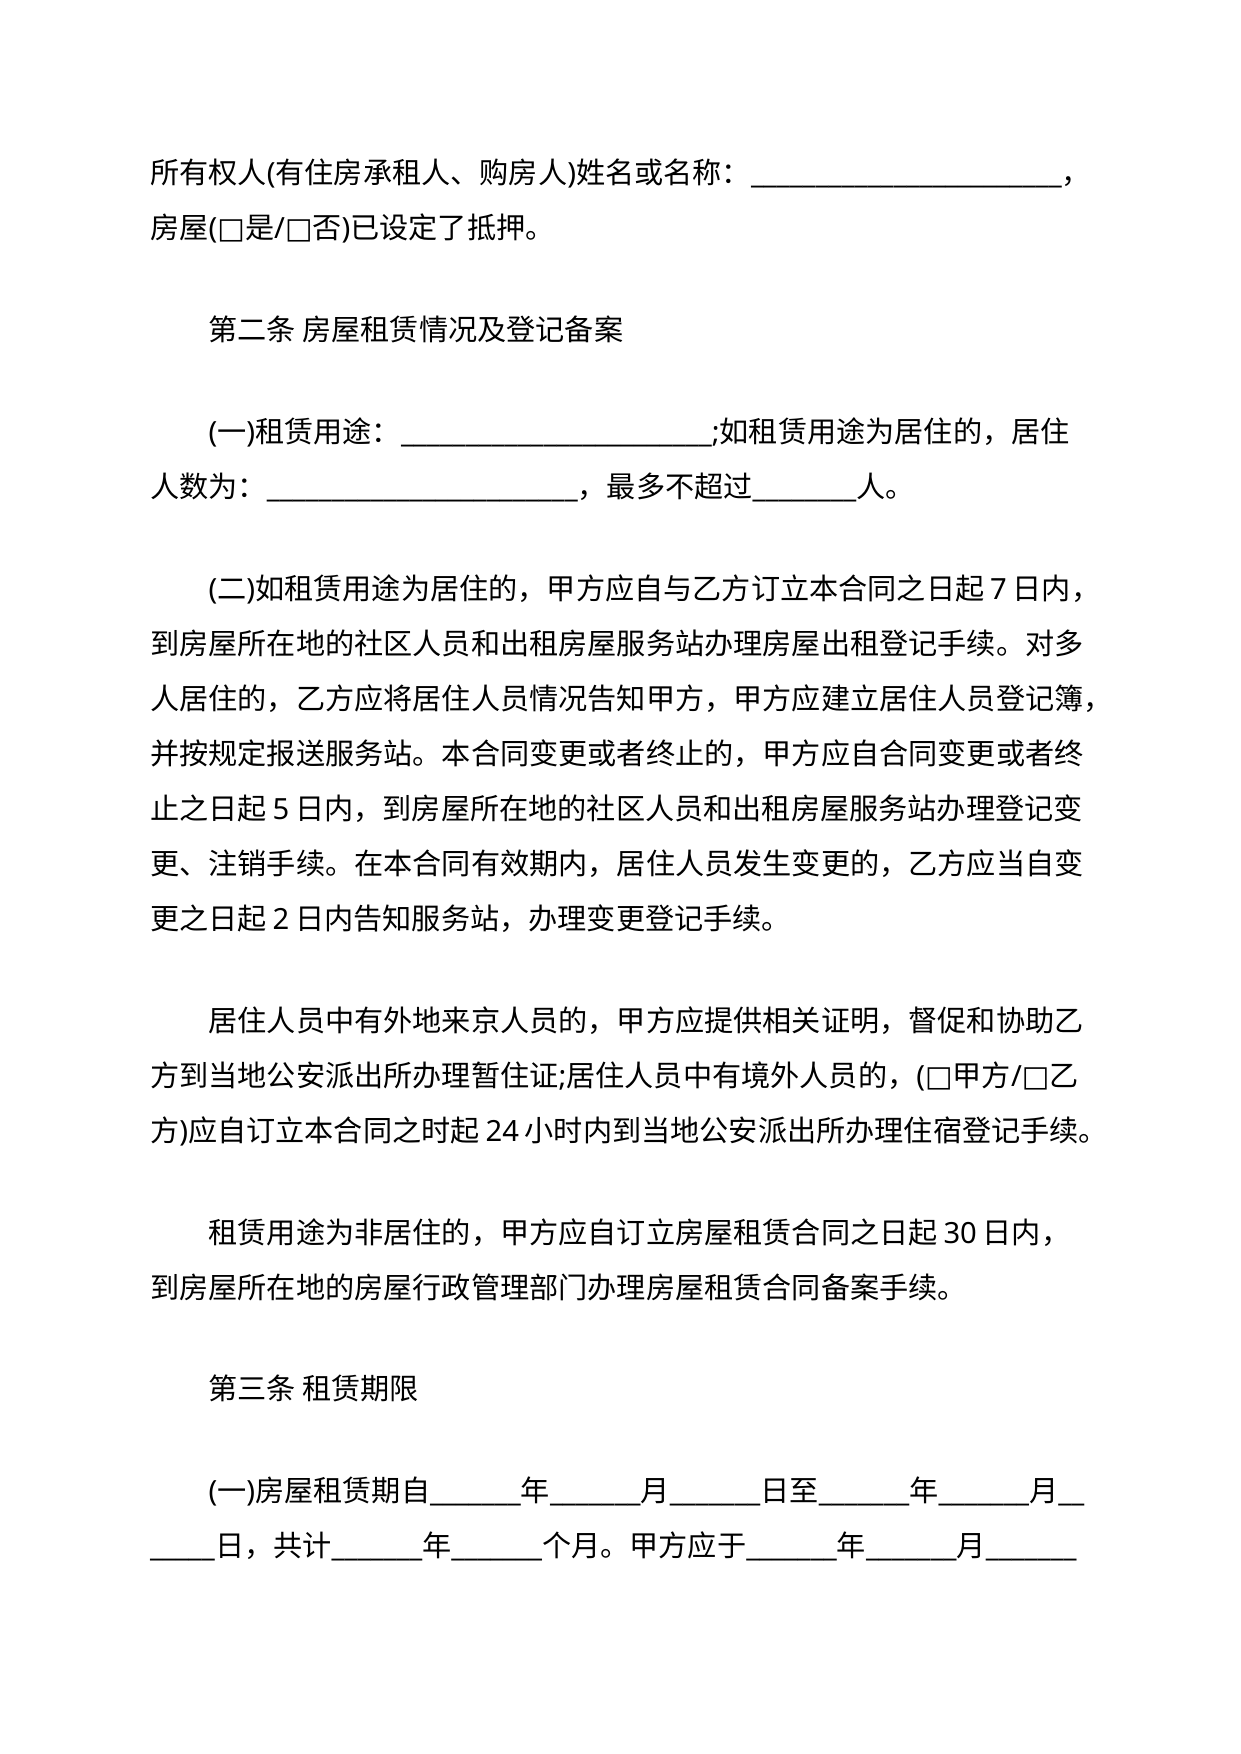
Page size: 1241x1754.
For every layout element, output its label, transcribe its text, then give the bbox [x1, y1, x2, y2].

text (二)如租赁用途为居住的，甲方应自与乙方订立本合同之日起7日内，到房屋所在地的社区人员和出租房屋服务站办理房屋出租登记手续。对多人居住的，乙方应将居住人员情况告知甲方，甲方应建立居住人员登记簿，并按规定报送服务站。本合同变更或者终止的，甲方应自合同变更或者终止之日起5日内，到房屋所在地的社区人员和出租房屋服务站办理登记变更、注销手续。在本合同有效期内，居住人员发生变更的，乙方应当自变更之日起2日内告知服务站，办理变更登记手续。 [150, 566, 1090, 938]
text 第三条 租赁期限 [150, 1366, 1090, 1408]
text 租赁用途为非居住的，甲方应自订立房屋租赁合同之日起30日内，到房屋所在地的房屋行政管理部门办理房屋租赁合同备案手续。 [150, 1209, 1090, 1306]
text (一)租赁用途：________________________;如租赁用途为居住的，居住人数为：________________________，最多不超过________人。 [150, 409, 1090, 506]
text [150, 150, 1090, 247]
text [150, 1468, 1090, 1565]
text 居住人员中有外地来京人员的，甲方应提供相关证明，督促和协助乙方到当地公安派出所办理暂住证;居住人员中有境外人员的，(□甲方/□乙方)应自订立本合同之时起24小时内到当地公安派出所办理住宿登记手续。 [150, 997, 1090, 1149]
text 第二条 房屋租赁情况及登记备案 [150, 307, 1090, 349]
